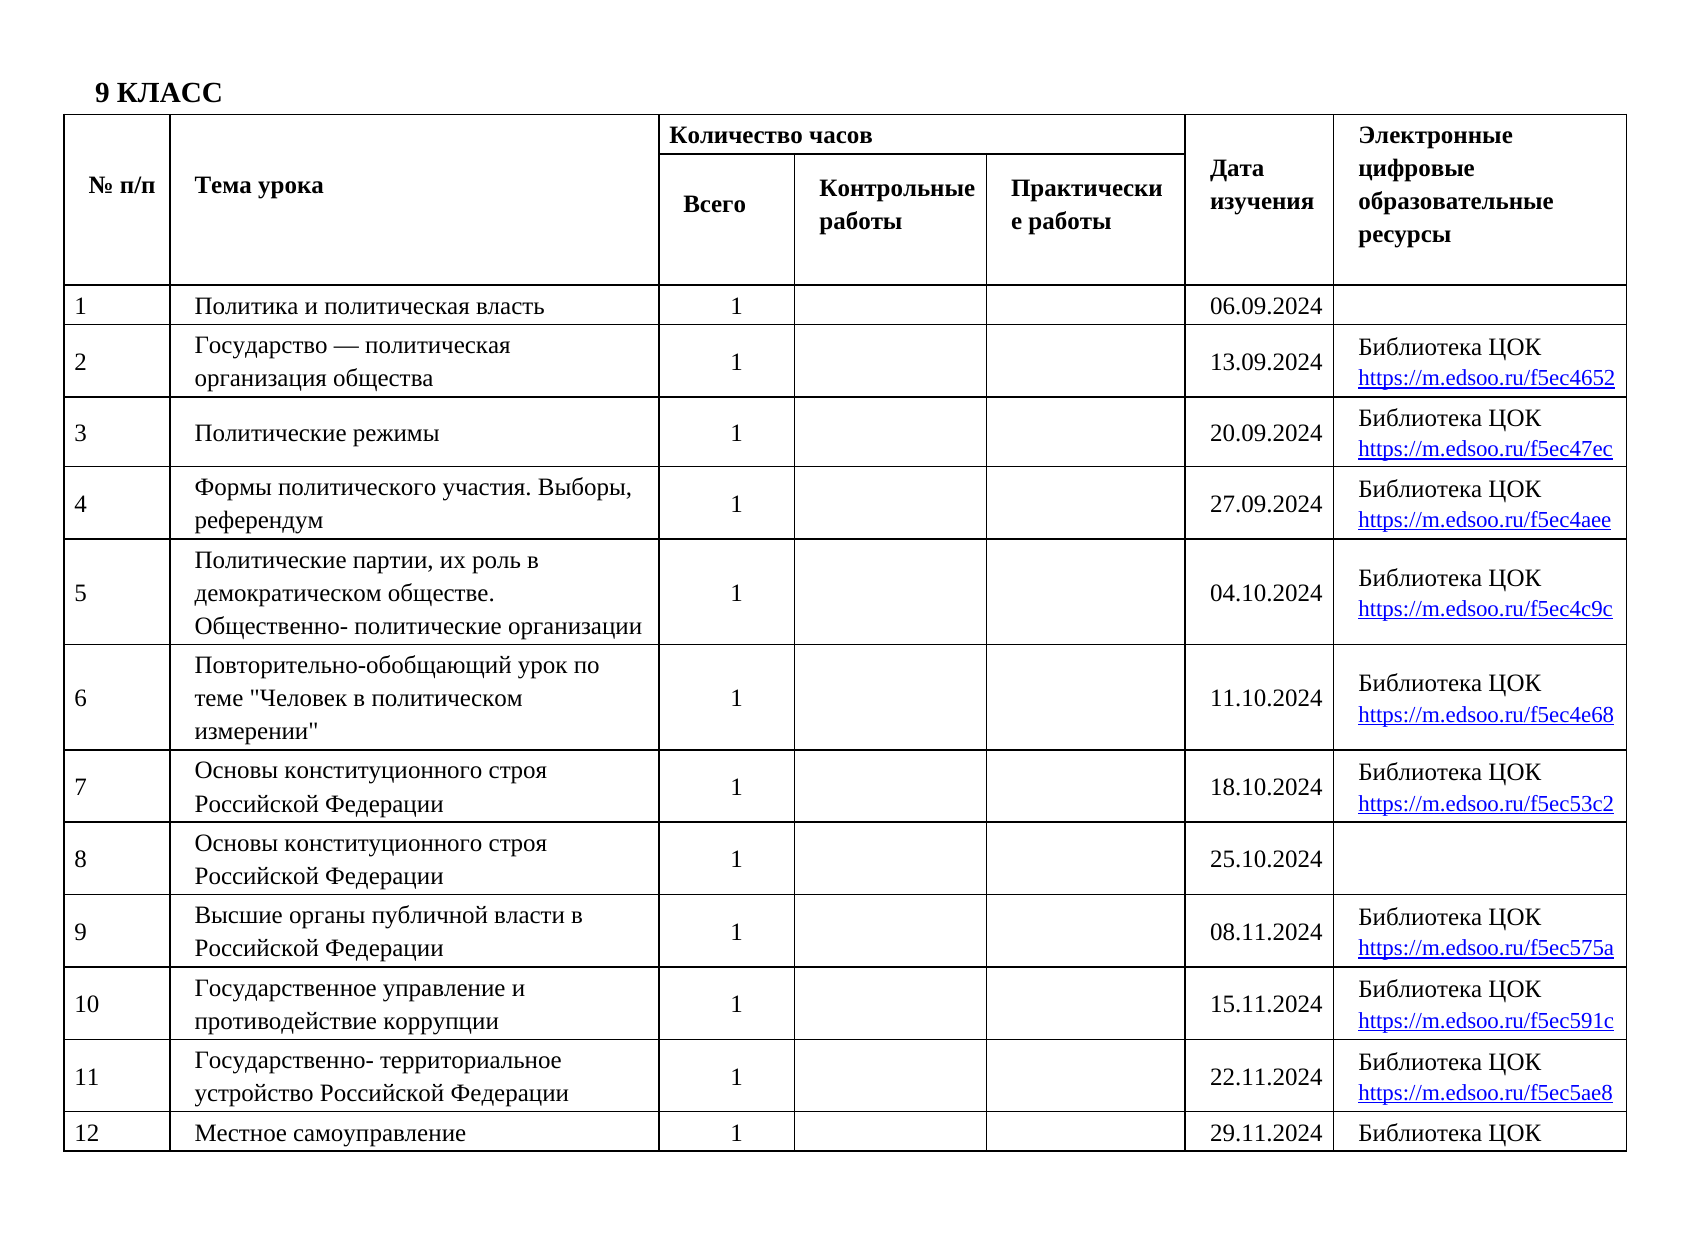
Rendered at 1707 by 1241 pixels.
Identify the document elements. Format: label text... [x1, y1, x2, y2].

table_cell [795, 645, 986, 749]
table_cell 1 [660, 325, 794, 396]
table_cell 10 [65, 968, 169, 1038]
table_cell [1334, 286, 1626, 324]
table_cell Библиотека ЦОК https://m.edsoo.ru/f5ec575a [1334, 895, 1626, 966]
text 9 КЛАСС [87, 75, 1632, 108]
table_cell 1 [660, 1040, 794, 1111]
table_cell [987, 398, 1184, 466]
table_cell Библиотека ЦОК https://m.edsoo.ru/f5ec4e68 [1334, 645, 1626, 749]
table_cell 1 [660, 751, 794, 821]
table_cell 12 [65, 1112, 169, 1150]
table_cell 1 [660, 467, 794, 538]
table_cell 11.10.2024 [1186, 645, 1333, 749]
table_cell Высшие органы публичной власти в Российской Федерации [171, 895, 658, 966]
table_cell 4 [65, 467, 169, 538]
table_cell Библиотека ЦОК https://m.edsoo.ru/f5ec4652 [1334, 325, 1626, 396]
table_cell Государственно- территориальное устройство Российской Федерации [171, 1040, 658, 1111]
table_cell [987, 540, 1184, 643]
table_cell [795, 1040, 986, 1111]
table_cell [795, 751, 986, 821]
table_cell [987, 325, 1184, 396]
table_cell 1 [660, 968, 794, 1038]
table_cell [987, 467, 1184, 538]
table_cell Библиотека ЦОК https://m.edsoo.ru/f5ec53c2 [1334, 751, 1626, 821]
table_cell [987, 968, 1184, 1038]
table_cell Библиотека ЦОК https://m.edsoo.ru/f5ec4aee [1334, 467, 1626, 538]
table_cell 22.11.2024 [1186, 1040, 1333, 1111]
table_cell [1334, 1112, 1626, 1150]
table_header Дата изучения [1186, 115, 1333, 284]
table_cell Контрольные работы [795, 155, 986, 284]
table_cell 2 [65, 325, 169, 396]
table_cell 1 [660, 1112, 794, 1150]
table_cell 04.10.2024 [1186, 540, 1333, 643]
table_cell [987, 1112, 1184, 1150]
table_cell 15.11.2024 [1186, 968, 1333, 1038]
table_header № п/п [65, 115, 169, 284]
table_cell Основы конституционного строя Российской Федерации [171, 823, 658, 894]
table_cell 1 [65, 286, 169, 324]
table_cell [987, 1040, 1184, 1111]
table_cell 13.09.2024 [1186, 325, 1333, 396]
table_cell [987, 645, 1184, 749]
table_cell [795, 823, 986, 894]
table_cell 7 [65, 751, 169, 821]
table_cell [795, 286, 986, 324]
table_cell [795, 467, 986, 538]
table_cell Формы политического участия. Выборы, референдум [171, 467, 658, 538]
table_cell 9 [65, 895, 169, 966]
table_cell Основы конституционного строя Российской Федерации [171, 751, 658, 821]
table_cell [795, 540, 986, 643]
table_cell Библиотека ЦОК https://m.edsoo.ru/f5ec5ae8 [1334, 1040, 1626, 1111]
table_cell 8 [65, 823, 169, 894]
table_cell [795, 398, 986, 466]
table_cell 1 [660, 823, 794, 894]
table_cell Библиотека ЦОК https://m.edsoo.ru/f5ec4c9c [1334, 540, 1626, 643]
table_cell 3 [65, 398, 169, 466]
table_cell 27.09.2024 [1186, 467, 1333, 538]
table_cell Государство — политическая организация общества [171, 325, 658, 396]
table_cell [987, 751, 1184, 821]
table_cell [171, 1112, 658, 1150]
table_cell Политические партии, их роль в демократическом обществе. Общественно- политические организации [171, 540, 658, 643]
table_cell 1 [660, 286, 794, 324]
table_header Количество часов [660, 115, 1184, 153]
table_cell [795, 968, 986, 1038]
table_cell Всего [660, 155, 794, 284]
table_cell Практические работы [987, 155, 1184, 284]
table_cell 20.09.2024 [1186, 398, 1333, 466]
table_cell [795, 895, 986, 966]
table_cell Повторительно-обобщающий урок по теме "Человек в политическом измерении" [171, 645, 658, 749]
table_cell 6 [65, 645, 169, 749]
table_cell 11 [65, 1040, 169, 1111]
table_cell 06.09.2024 [1186, 286, 1333, 324]
table_cell 29.11.2024 [1186, 1112, 1333, 1150]
table_cell Политика и политическая власть [171, 286, 658, 324]
table_cell 25.10.2024 [1186, 823, 1333, 894]
table_cell 18.10.2024 [1186, 751, 1333, 821]
table_cell Государственное управление и противодействие коррупции [171, 968, 658, 1038]
table_cell [987, 895, 1184, 966]
table_cell Библиотека ЦОК https://m.edsoo.ru/f5ec591c [1334, 968, 1626, 1038]
table_cell Библиотека ЦОК https://m.edsoo.ru/f5ec47ec [1334, 398, 1626, 466]
table_cell [1334, 823, 1626, 894]
table_header Тема урока [171, 115, 658, 284]
table_cell 5 [65, 540, 169, 643]
table_cell 1 [660, 398, 794, 466]
table_cell Политические режимы [171, 398, 658, 466]
table_cell 1 [660, 645, 794, 749]
table_cell [795, 1112, 986, 1150]
table_cell 1 [660, 540, 794, 643]
table_cell [987, 286, 1184, 324]
table_cell 1 [660, 895, 794, 966]
table_cell [987, 823, 1184, 894]
table_header Электронные цифровые образовательные ресурсы [1334, 115, 1626, 284]
table_cell [795, 325, 986, 396]
table_cell 08.11.2024 [1186, 895, 1333, 966]
